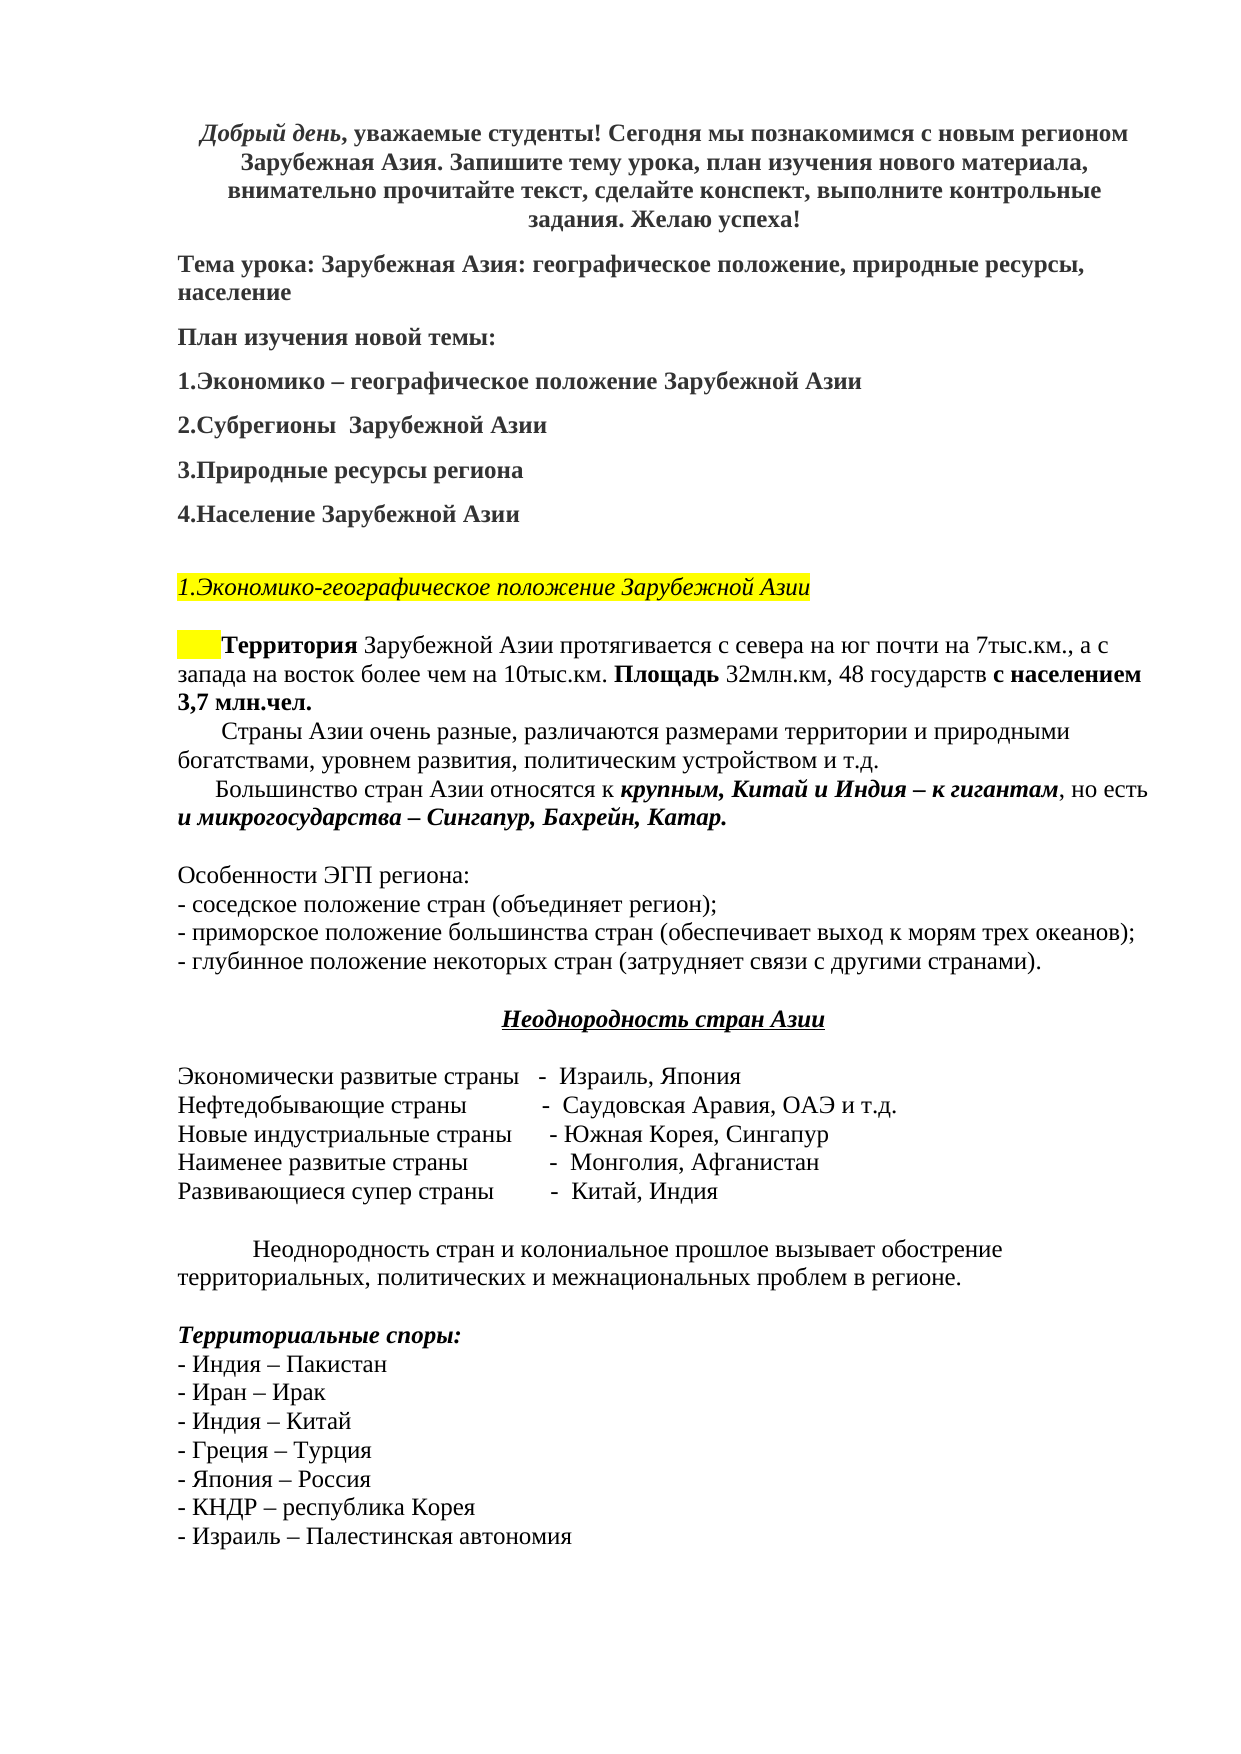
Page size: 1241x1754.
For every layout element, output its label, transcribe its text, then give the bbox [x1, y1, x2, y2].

text Неоднородность стран Азии [177, 1004, 1152, 1032]
text 4.Население Зарубежной Азии [177, 499, 1152, 528]
text Территория Зарубежной Азии протягивается с севера на юг почти на 7тыс.км., а с запада на восток более чем на 10тыс.км. Площадь 32млн.км, 48 государств с населением 3,7 млн.чел. [177, 630, 1152, 716]
text Тема урока: Зарубежная Азия: географическое положение, природные ресурсы, население [177, 249, 1152, 306]
text - глубинное положение некоторых стран (затрудняет связи с другими странами). [177, 946, 1152, 975]
text Страны Азии очень разные, различаются размерами территории и природными богатствами, уровнем развития, политическим устройством и т.д. [177, 716, 1152, 774]
text Развивающиеся супер страны - Китай, Индия [177, 1176, 1152, 1205]
text - Индия – Китай [177, 1406, 1152, 1435]
text Наименее развитые страны - Монголия, Афганистан [177, 1147, 1152, 1176]
text - Япония – Россия [177, 1464, 1152, 1492]
text Большинство стран Азии относятся к крупным, Китай и Индия – к гигантам, но есть и микрогосударства – Сингапур, Бахрейн, Катар. [177, 774, 1152, 831]
text Экономически развитые страны - Израиль, Япония [177, 1061, 1152, 1090]
text План изучения новой темы: [177, 322, 1152, 351]
text - Иран – Ирак [177, 1377, 1152, 1406]
text - соседское положение стран (объединяет регион); [177, 889, 1152, 917]
text - Израиль – Палестинская автономия [177, 1521, 1152, 1550]
text - КНДР – республика Корея [177, 1492, 1152, 1521]
text 2.Субрегионы Зарубежной Азии [177, 411, 1152, 439]
text Новые индустриальные страны - Южная Корея, Сингапур [177, 1119, 1152, 1147]
text 1.Экономико – географическое положение Зарубежной Азии [177, 366, 1152, 395]
text 1.Экономико-географическое положение Зарубежной Азии [177, 572, 1152, 601]
text 3.Природные ресурсы региона [177, 455, 1152, 484]
text - Греция – Турция [177, 1435, 1152, 1464]
text Добрый день, уважаемые студенты! Сегодня мы познакомимся с новым регионом Зарубежная Азия. Запишите тему урока, план изучения нового материала, внимательно прочитайте текст, сделайте конспект, выполните контрольные задания. Желаю успеха! [177, 118, 1152, 233]
text Территориальные споры: [177, 1320, 1152, 1349]
text - Индия – Пакистан [177, 1349, 1152, 1377]
text Нефтедобывающие страны - Саудовская Аравия, ОАЭ и т.д. [177, 1090, 1152, 1119]
text Особенности ЭГП региона: [177, 860, 1152, 889]
text - приморское положение большинства стран (обеспечивает выход к морям трех океанов); [177, 917, 1152, 946]
text Неоднородность стран и колониальное прошлое вызывает обострение территориальных, политических и межнациональных проблем в регионе. [177, 1234, 1152, 1291]
